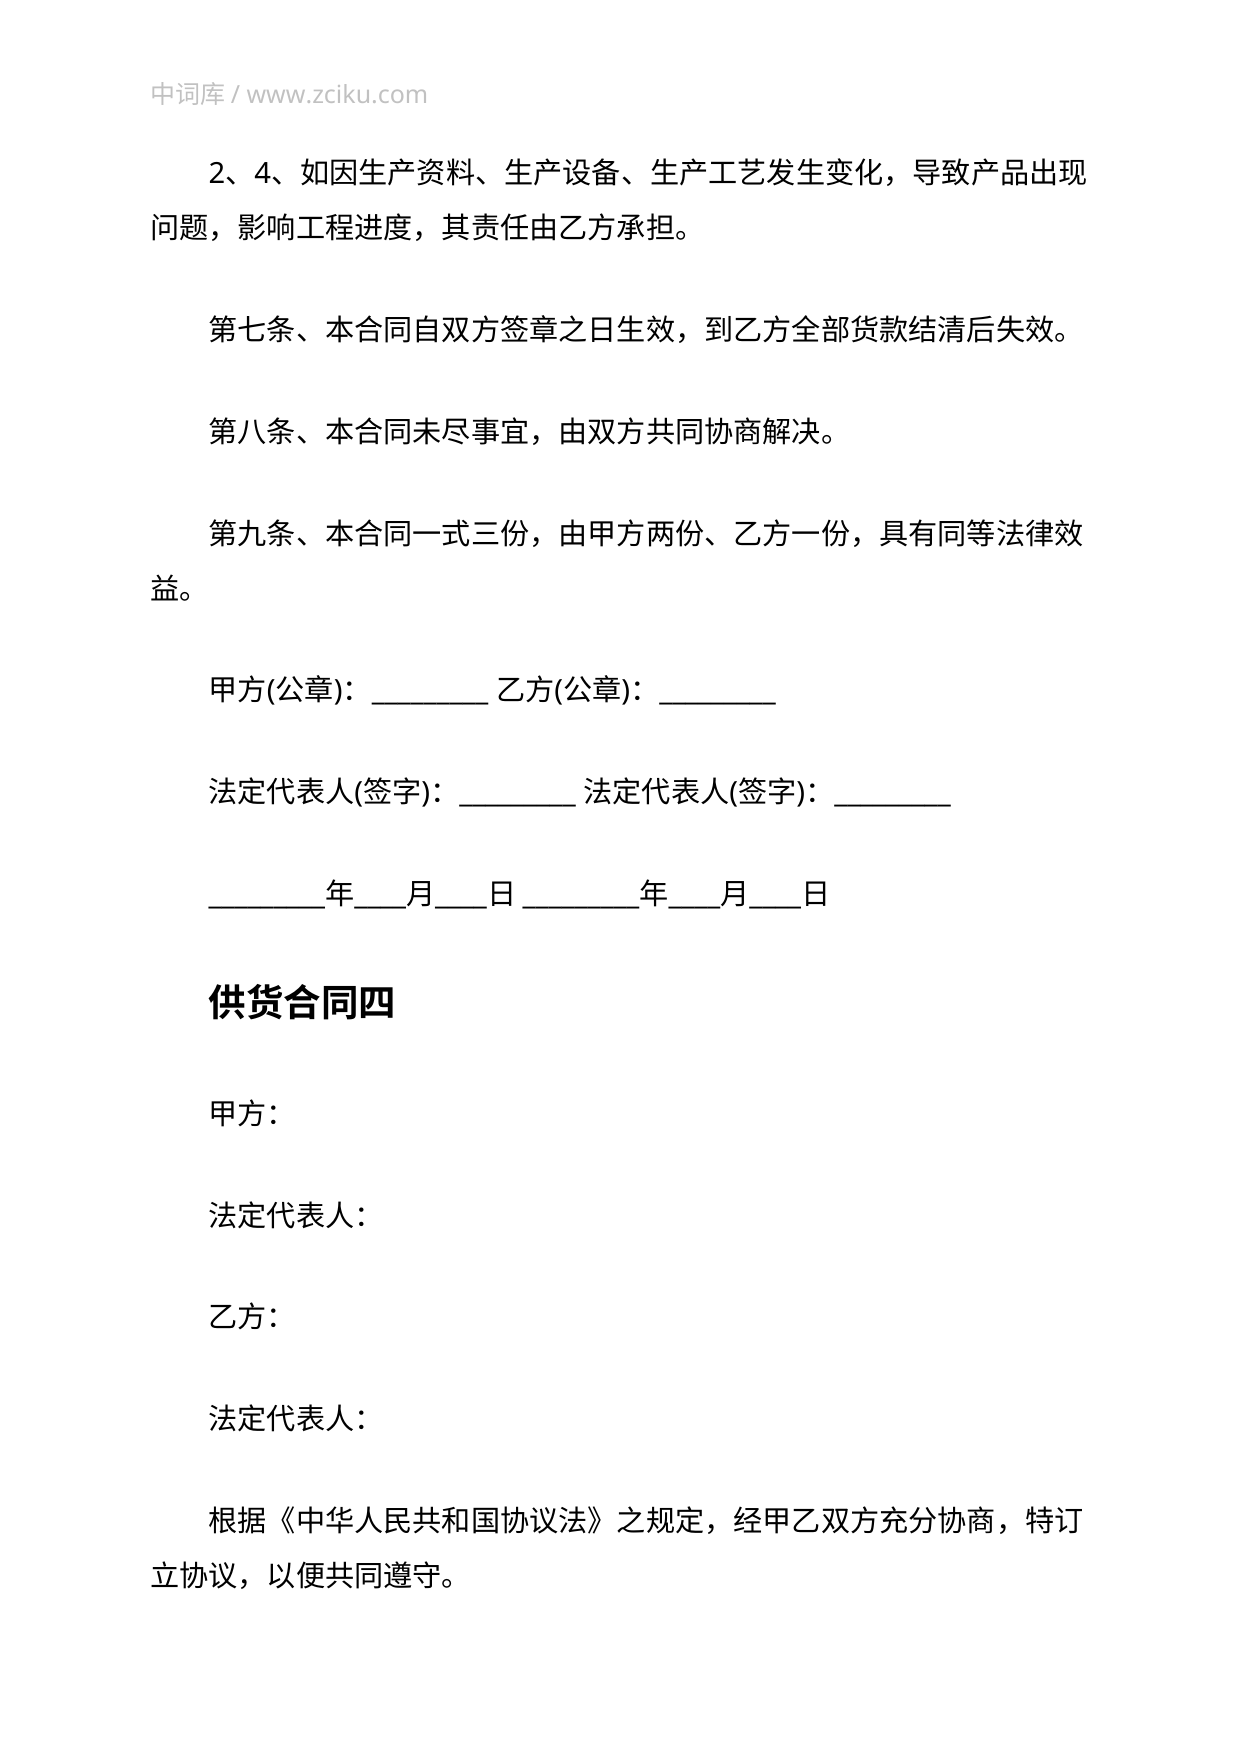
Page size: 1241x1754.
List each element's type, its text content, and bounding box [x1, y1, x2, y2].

text 法定代表人： [150, 1396, 1090, 1438]
text 2、4、如因生产资料、生产设备、生产工艺发生变化，导致产品出现问题，影响工程进度，其责任由乙方承担。 [150, 150, 1090, 247]
text 乙方： [150, 1294, 1090, 1336]
text 法定代表人(签字)：_________ 法定代表人(签字)：_________ [150, 769, 1090, 811]
text 第九条、本合同一式三份，由甲方两份、乙方一份，具有同等法律效益。 [150, 510, 1090, 607]
text 法定代表人： [150, 1192, 1090, 1234]
text 供货合同四 [150, 973, 1090, 1027]
text 第七条、本合同自双方签章之日生效，到乙方全部货款结清后失效。 [150, 307, 1090, 349]
text 根据《中华人民共和国协议法》之规定，经甲乙双方充分协商，特订立协议，以便共同遵守。 [150, 1497, 1090, 1594]
text 甲方(公章)：_________ 乙方(公章)：_________ [150, 667, 1090, 709]
text 第八条、本合同未尽事宜，由双方共同协商解决。 [150, 408, 1090, 451]
text _________年____月____日 _________年____月____日 [150, 871, 1090, 913]
text 甲方： [150, 1090, 1090, 1133]
